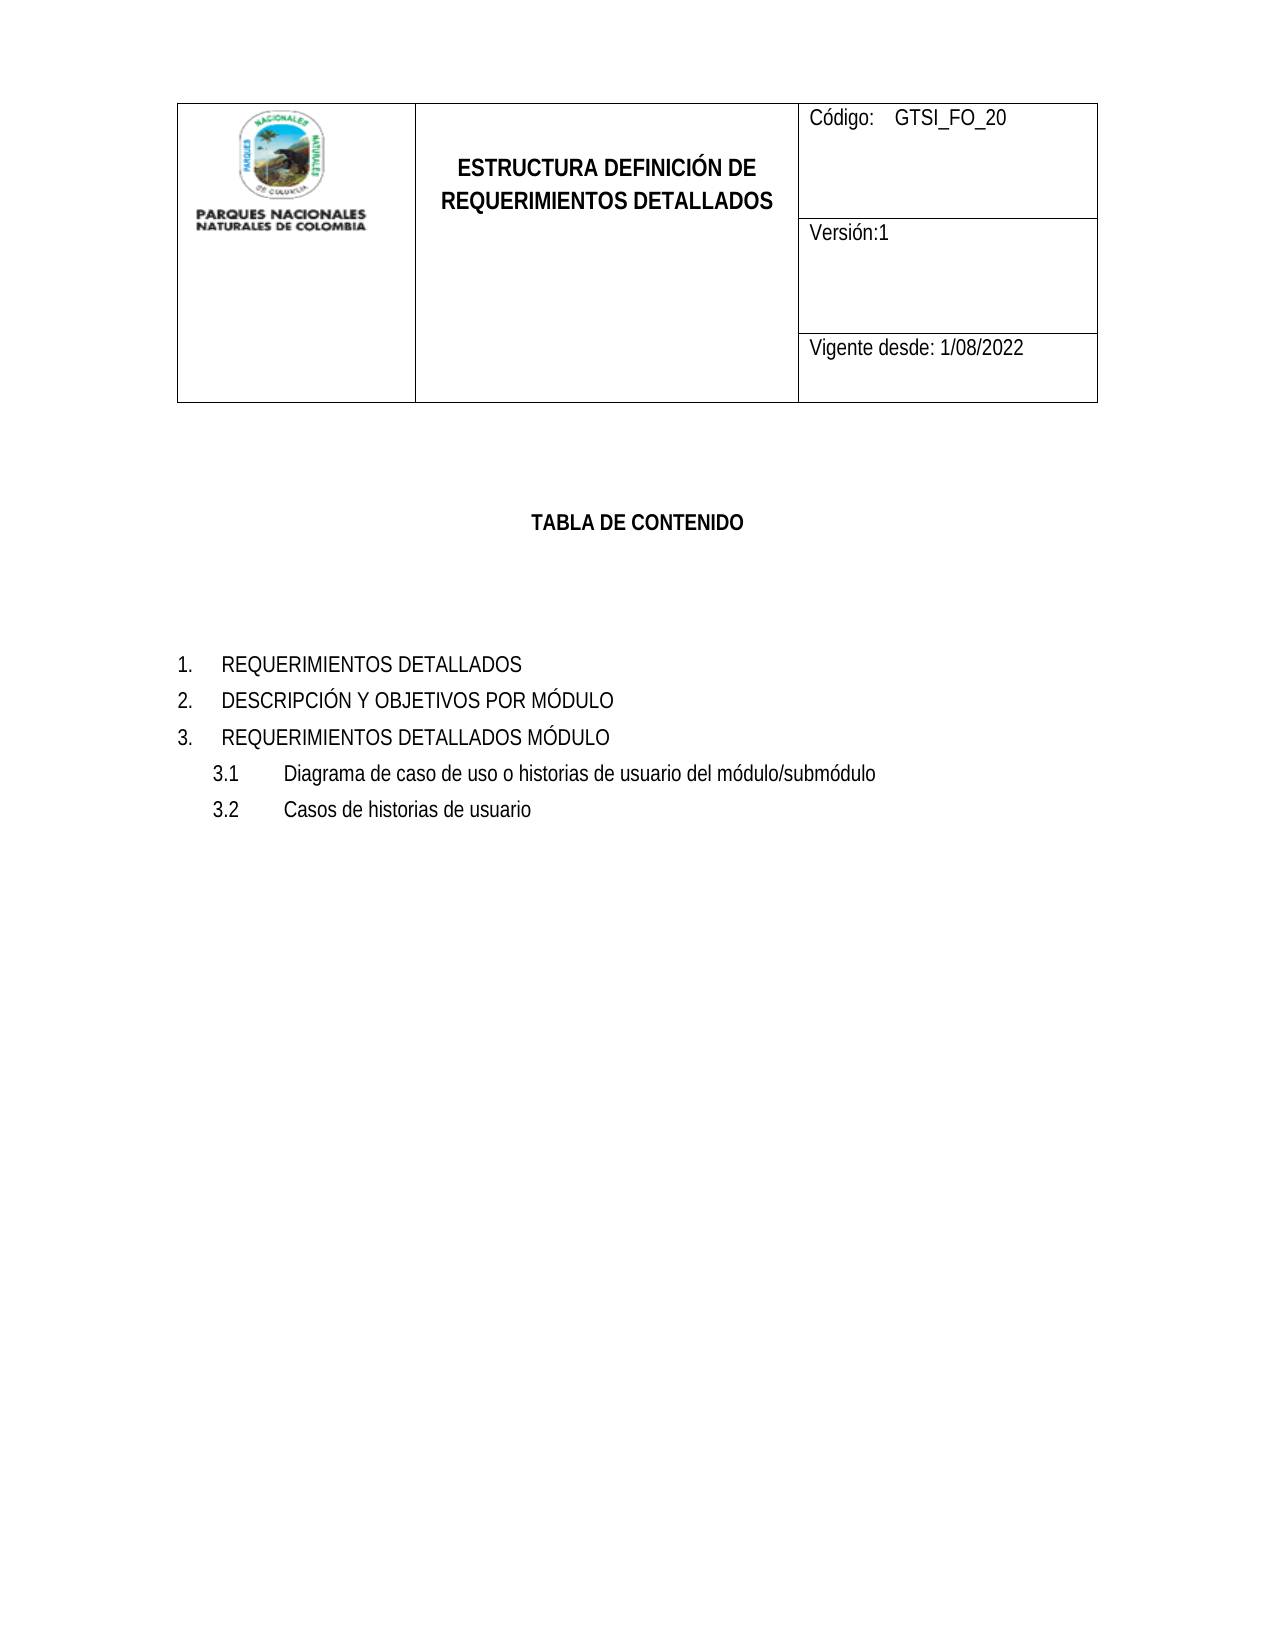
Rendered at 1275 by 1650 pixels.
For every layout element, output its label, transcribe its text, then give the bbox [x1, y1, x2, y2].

text TABLA DE CONTENIDO [177, 509, 1098, 535]
picture [188, 103, 374, 238]
